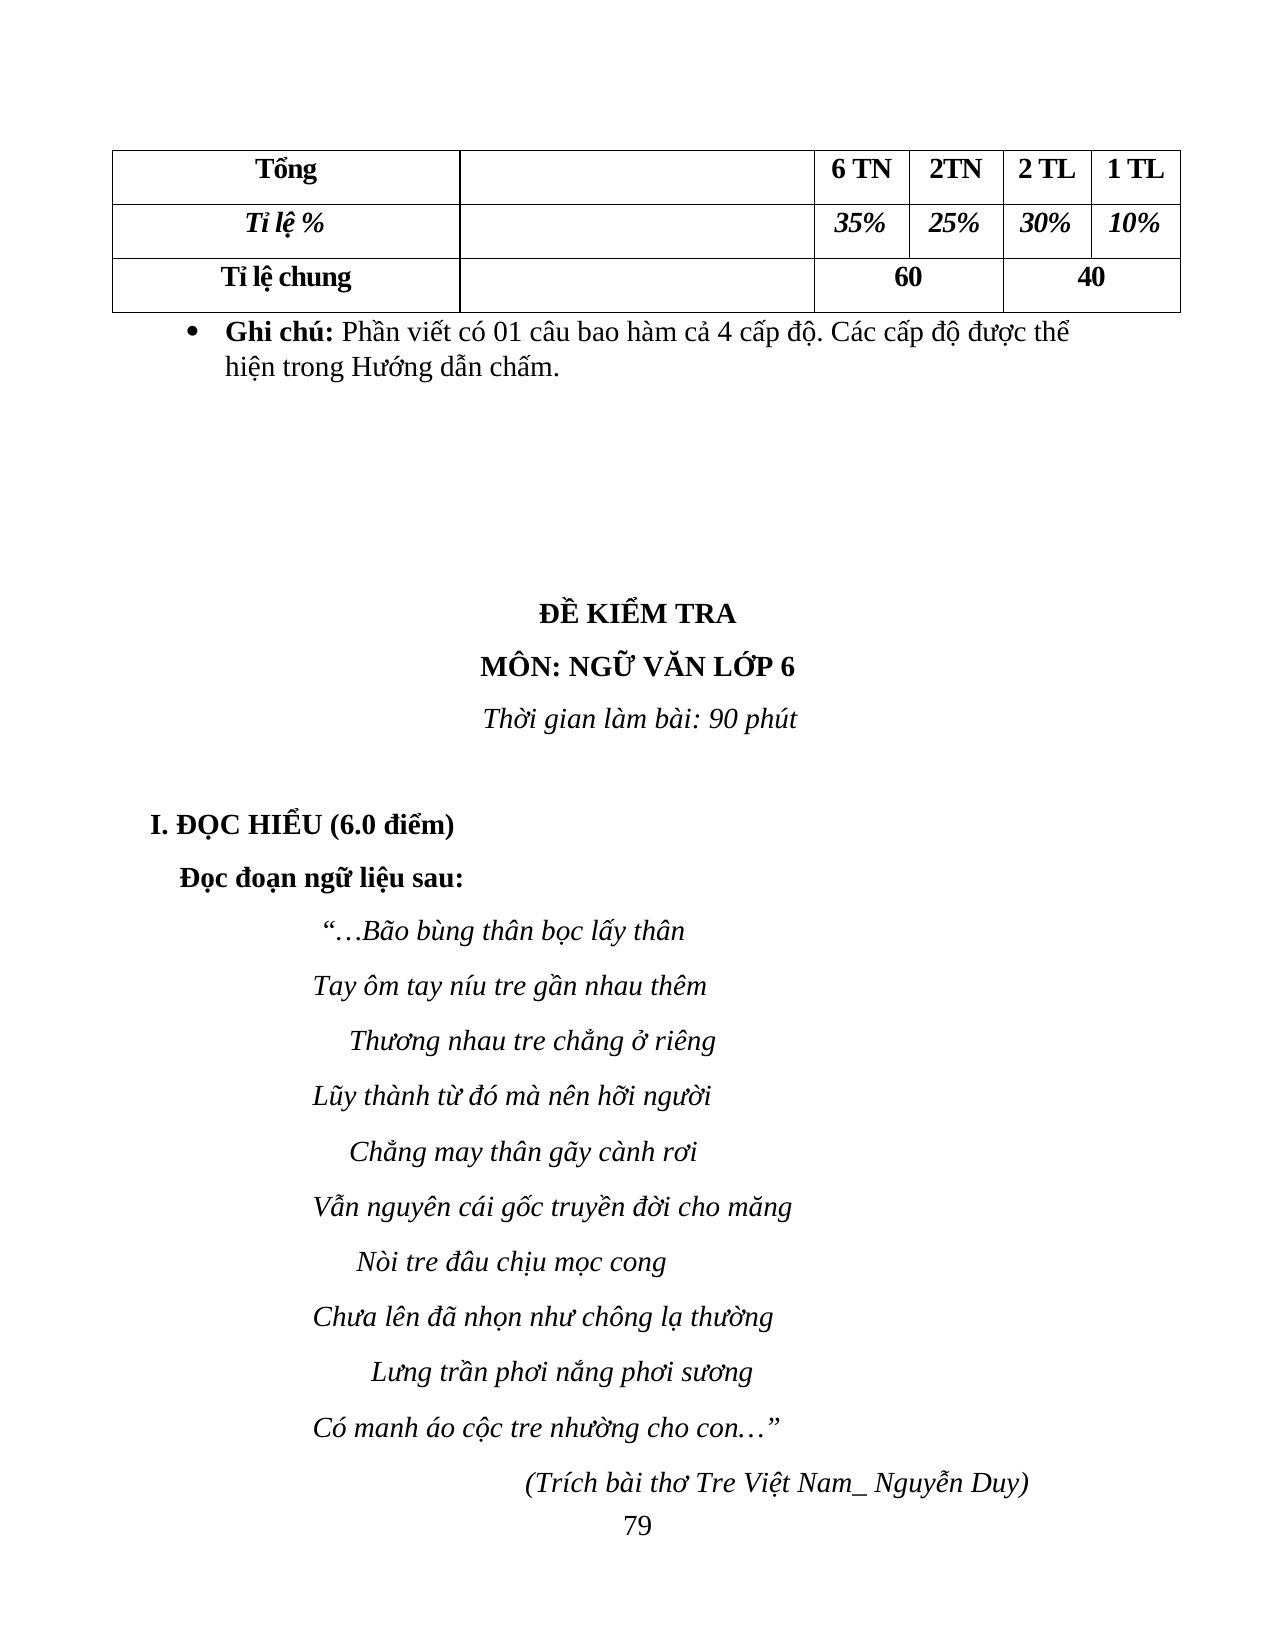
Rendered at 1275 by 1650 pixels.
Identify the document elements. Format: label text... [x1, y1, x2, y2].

text (Trích bài thơ Tre Việt Nam_ Nguyễn Duy) [450, 1465, 1125, 1498]
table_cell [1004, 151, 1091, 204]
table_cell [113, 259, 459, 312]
text “…Bão bùng thân bọc lấy thân [312, 913, 1125, 946]
text ĐỀ KIỂM TRA [150, 596, 1125, 629]
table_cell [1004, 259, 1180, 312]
text Có manh áo cộc tre nhường cho con…” [312, 1410, 1125, 1443]
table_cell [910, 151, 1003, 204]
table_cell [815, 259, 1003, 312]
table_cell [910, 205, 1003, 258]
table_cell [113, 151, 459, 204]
text Chẳng may thân gãy cành rơi [312, 1134, 1125, 1167]
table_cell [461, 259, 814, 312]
list Ghi chú: Phần viết có 01 câu bao hàm cả 4 cấp độ. Các cấp độ được thể hiện trong Hướng dẫn chấm. [187, 313, 1125, 383]
text MÔN: NGỮ VĂN LỚP 6 [150, 649, 1125, 682]
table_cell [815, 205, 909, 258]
text Chưa lên đã nhọn như chông lạ thường [312, 1299, 1125, 1333]
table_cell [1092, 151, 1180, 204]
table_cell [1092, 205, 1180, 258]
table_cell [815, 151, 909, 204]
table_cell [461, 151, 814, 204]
text Tay ôm tay níu tre gần nhau thêm [312, 968, 1125, 1002]
text Vẫn nguyên cái gốc truyền đời cho măng [312, 1189, 1125, 1222]
text Thời gian làm bài: 90 phút [150, 702, 1125, 735]
text Lũy thành từ đó mà nên hỡi người [312, 1078, 1125, 1112]
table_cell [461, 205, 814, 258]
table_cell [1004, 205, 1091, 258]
text Lưng trần phơi nắng phơi sương [312, 1354, 1125, 1388]
text I. ĐỌC HIỂU (6.0 điểm) [150, 807, 1125, 841]
text Thương nhau tre chẳng ở riêng [312, 1023, 1125, 1057]
text Đọc đoạn ngữ liệu sau: [150, 860, 1125, 893]
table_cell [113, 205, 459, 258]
text Nòi tre đâu chịu mọc cong [312, 1244, 1125, 1278]
